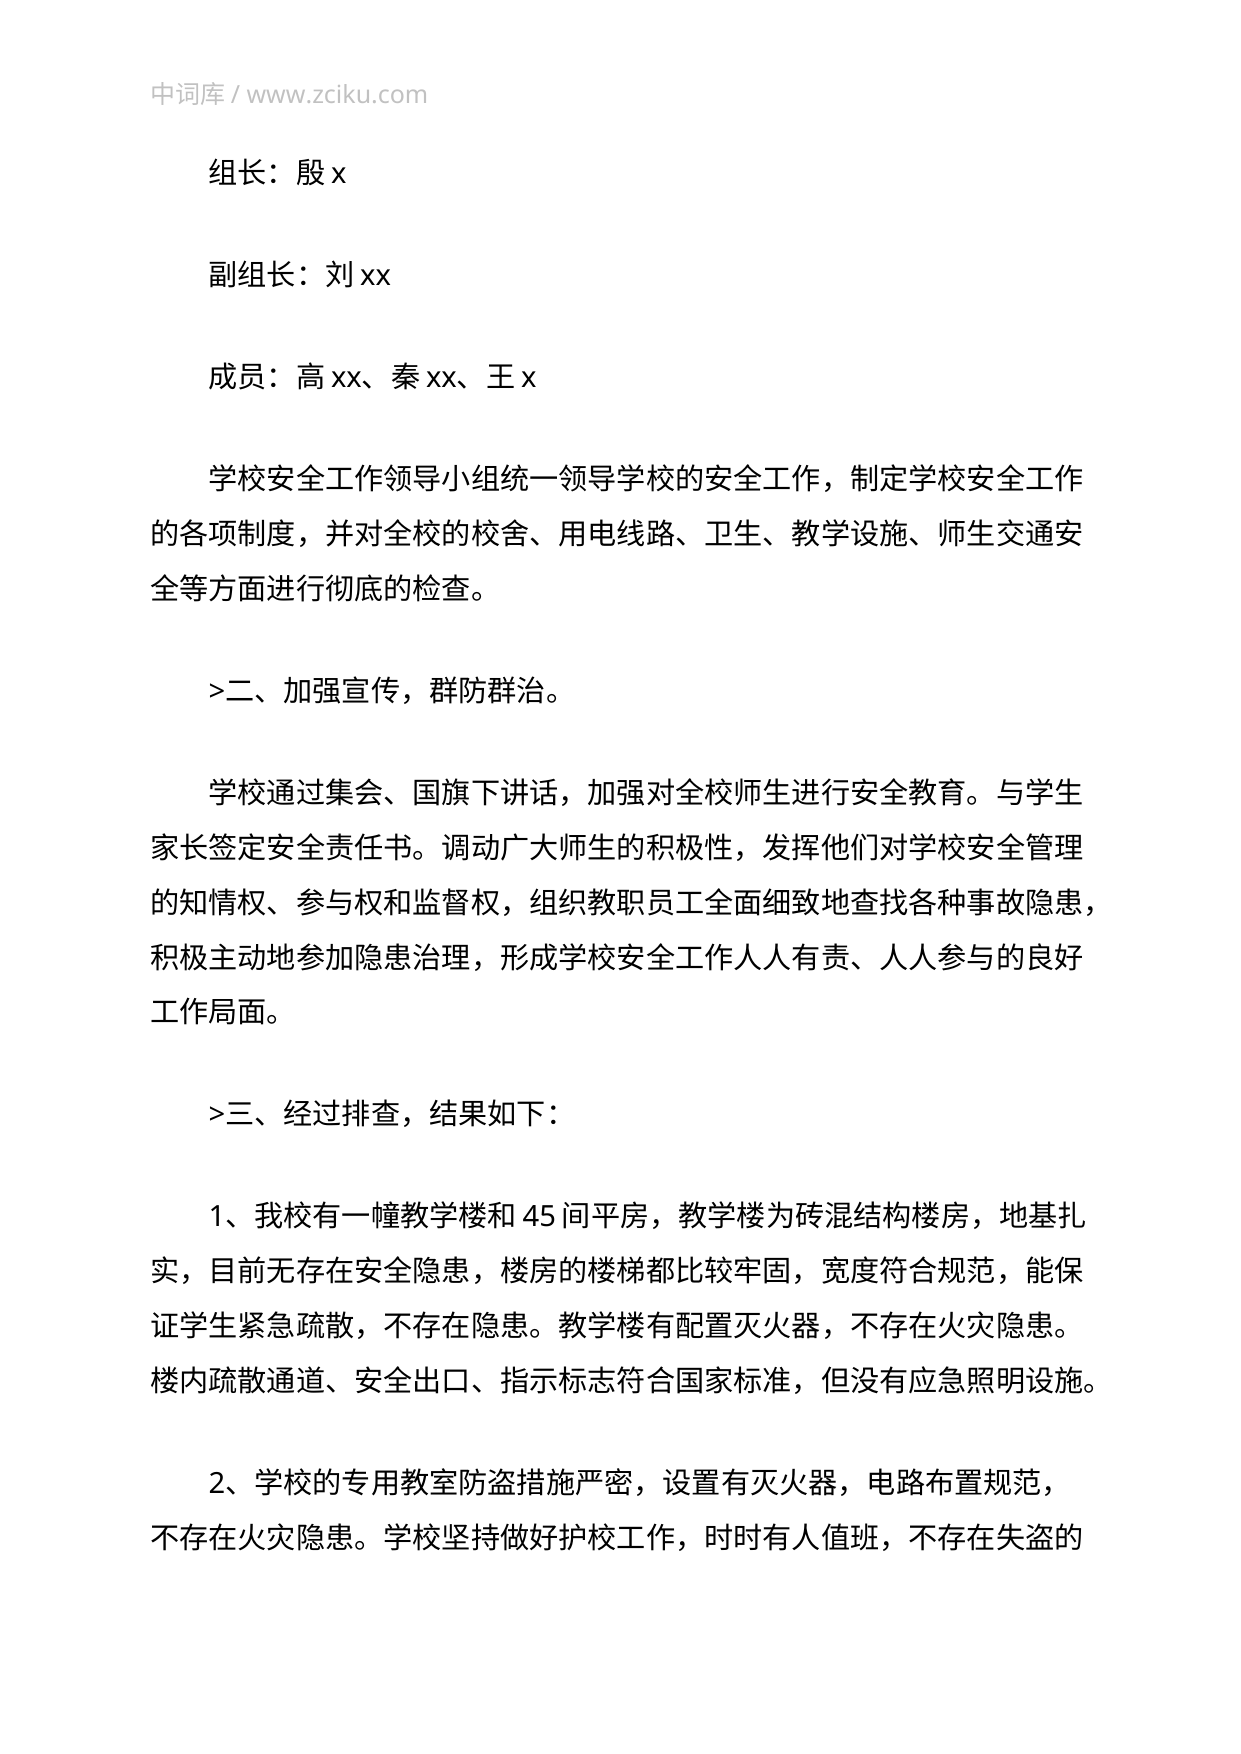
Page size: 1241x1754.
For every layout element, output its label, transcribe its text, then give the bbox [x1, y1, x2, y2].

text 1、我校有一幢教学楼和45间平房，教学楼为砖混结构楼房，地基扎实，目前无存在安全隐患，楼房的楼梯都比较牢固，宽度符合规范，能保证学生紧急疏散，不存在隐患。教学楼有配置灭火器，不存在火灾隐患。楼内疏散通道、安全出口、指示标志符合国家标准，但没有应急照明设施。 [150, 1193, 1090, 1400]
text 学校通过集会、国旗下讲话，加强对全校师生进行安全教育。与学生家长签定安全责任书。调动广大师生的积极性，发挥他们对学校安全管理的知情权、参与权和监督权，组织教职员工全面细致地查找各种事故隐患，积极主动地参加隐患治理，形成学校安全工作人人有责、人人参与的良好工作局面。 [150, 769, 1090, 1031]
text 副组长：刘xx [150, 252, 1090, 294]
text 组长：殷x [150, 150, 1090, 192]
text >二、加强宣传，群防群治。 [150, 667, 1090, 710]
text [150, 1459, 1090, 1557]
text 成员：高xx、秦xx、王x [150, 354, 1090, 396]
text 学校安全工作领导小组统一领导学校的安全工作，制定学校安全工作的各项制度，并对全校的校舍、用电线路、卫生、教学设施、师生交通安全等方面进行彻底的检查。 [150, 456, 1090, 608]
text >三、经过排查，结果如下： [150, 1091, 1090, 1133]
